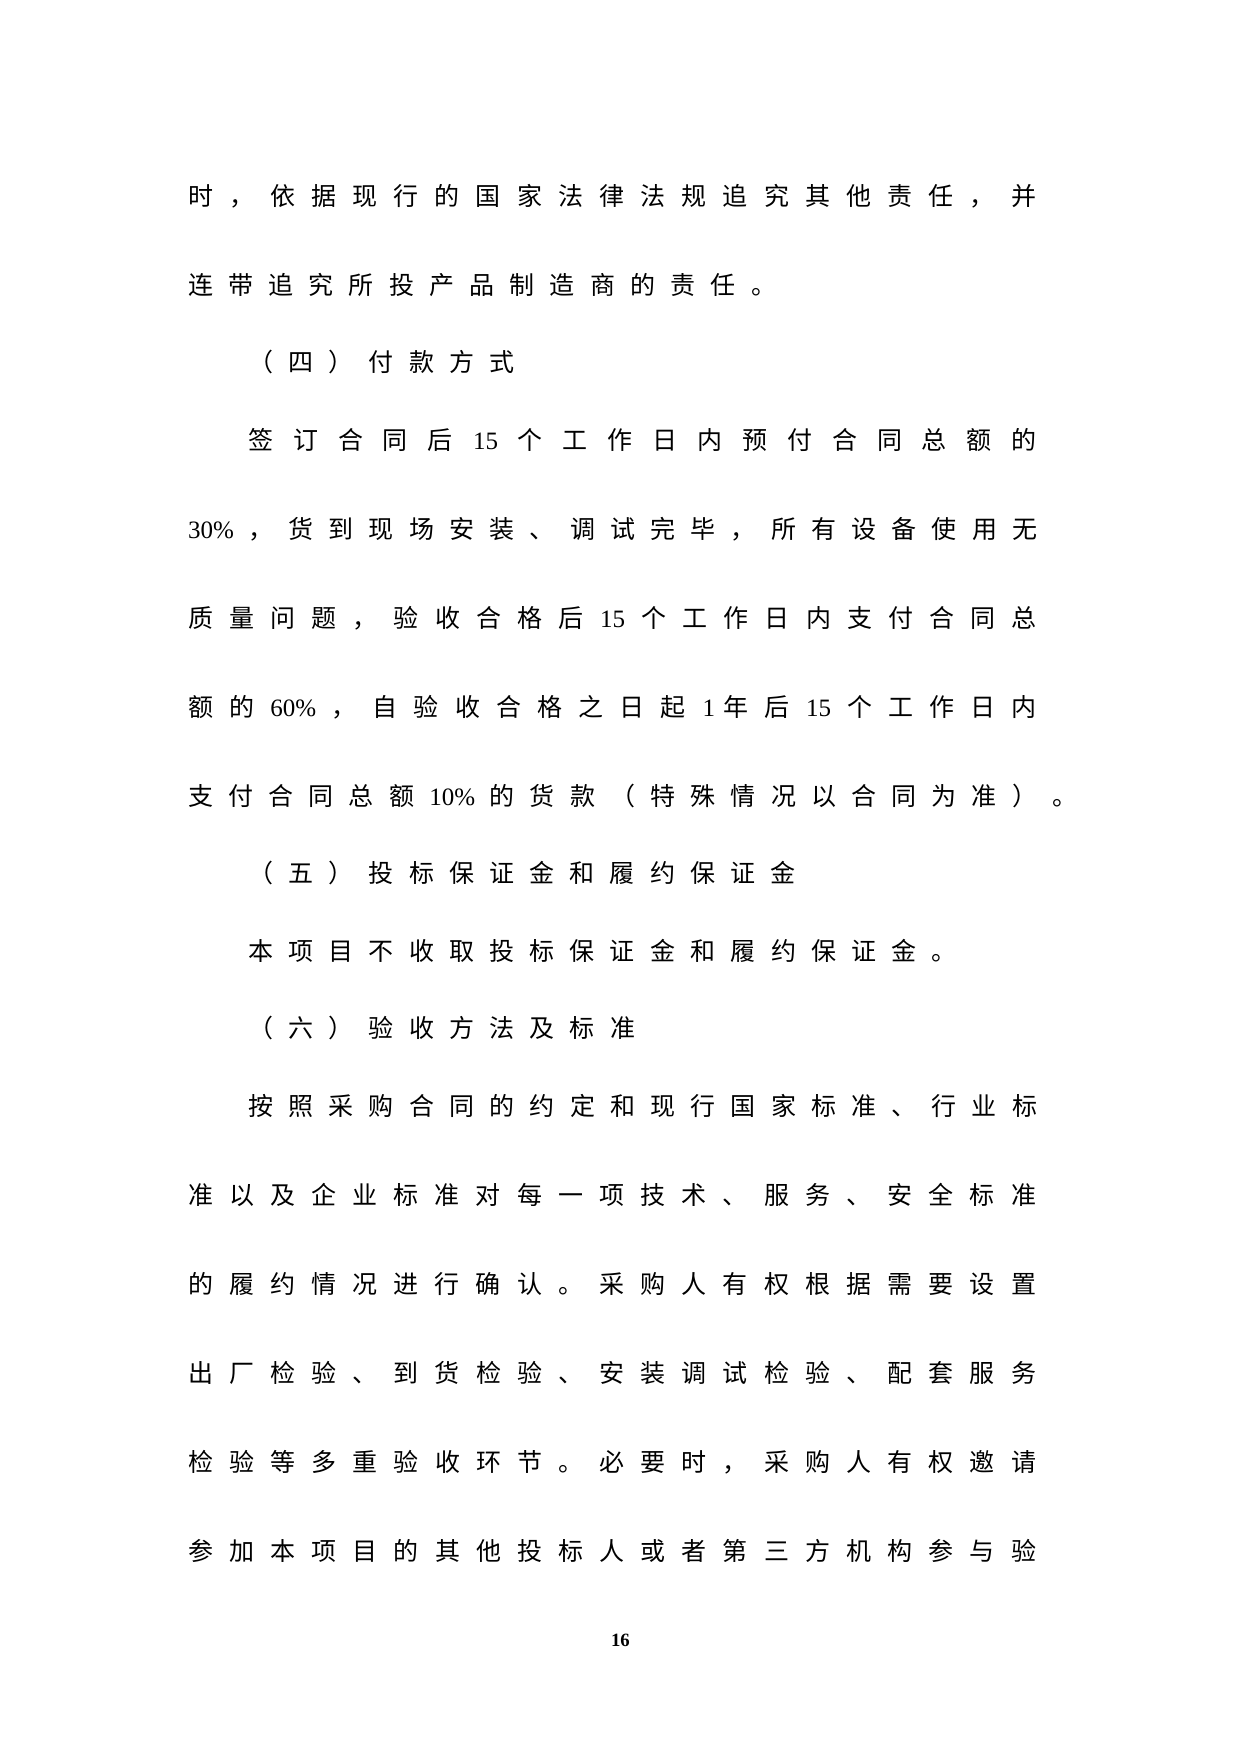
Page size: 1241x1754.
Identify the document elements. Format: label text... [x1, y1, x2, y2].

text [188, 1075, 1052, 1579]
text （六）验收方法及标准 [188, 997, 1052, 1057]
text 本项目不收取投标保证金和履约保证金。 [188, 920, 1052, 979]
text （四）付款方式 [188, 331, 1052, 390]
text （五）投标保证金和履约保证金 [188, 842, 1052, 902]
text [188, 164, 1052, 313]
text 签订合同后15个工作日内预付合同总额的30%，货到现场安装、调试完毕，所有设备使用无质量问题，验收合格后15个工作日内支付合同总额的60%，自验收合格之日起1年后15个工作日内支付合同总额10%的货款（特殊情况以合同为准）。 [188, 408, 1052, 824]
